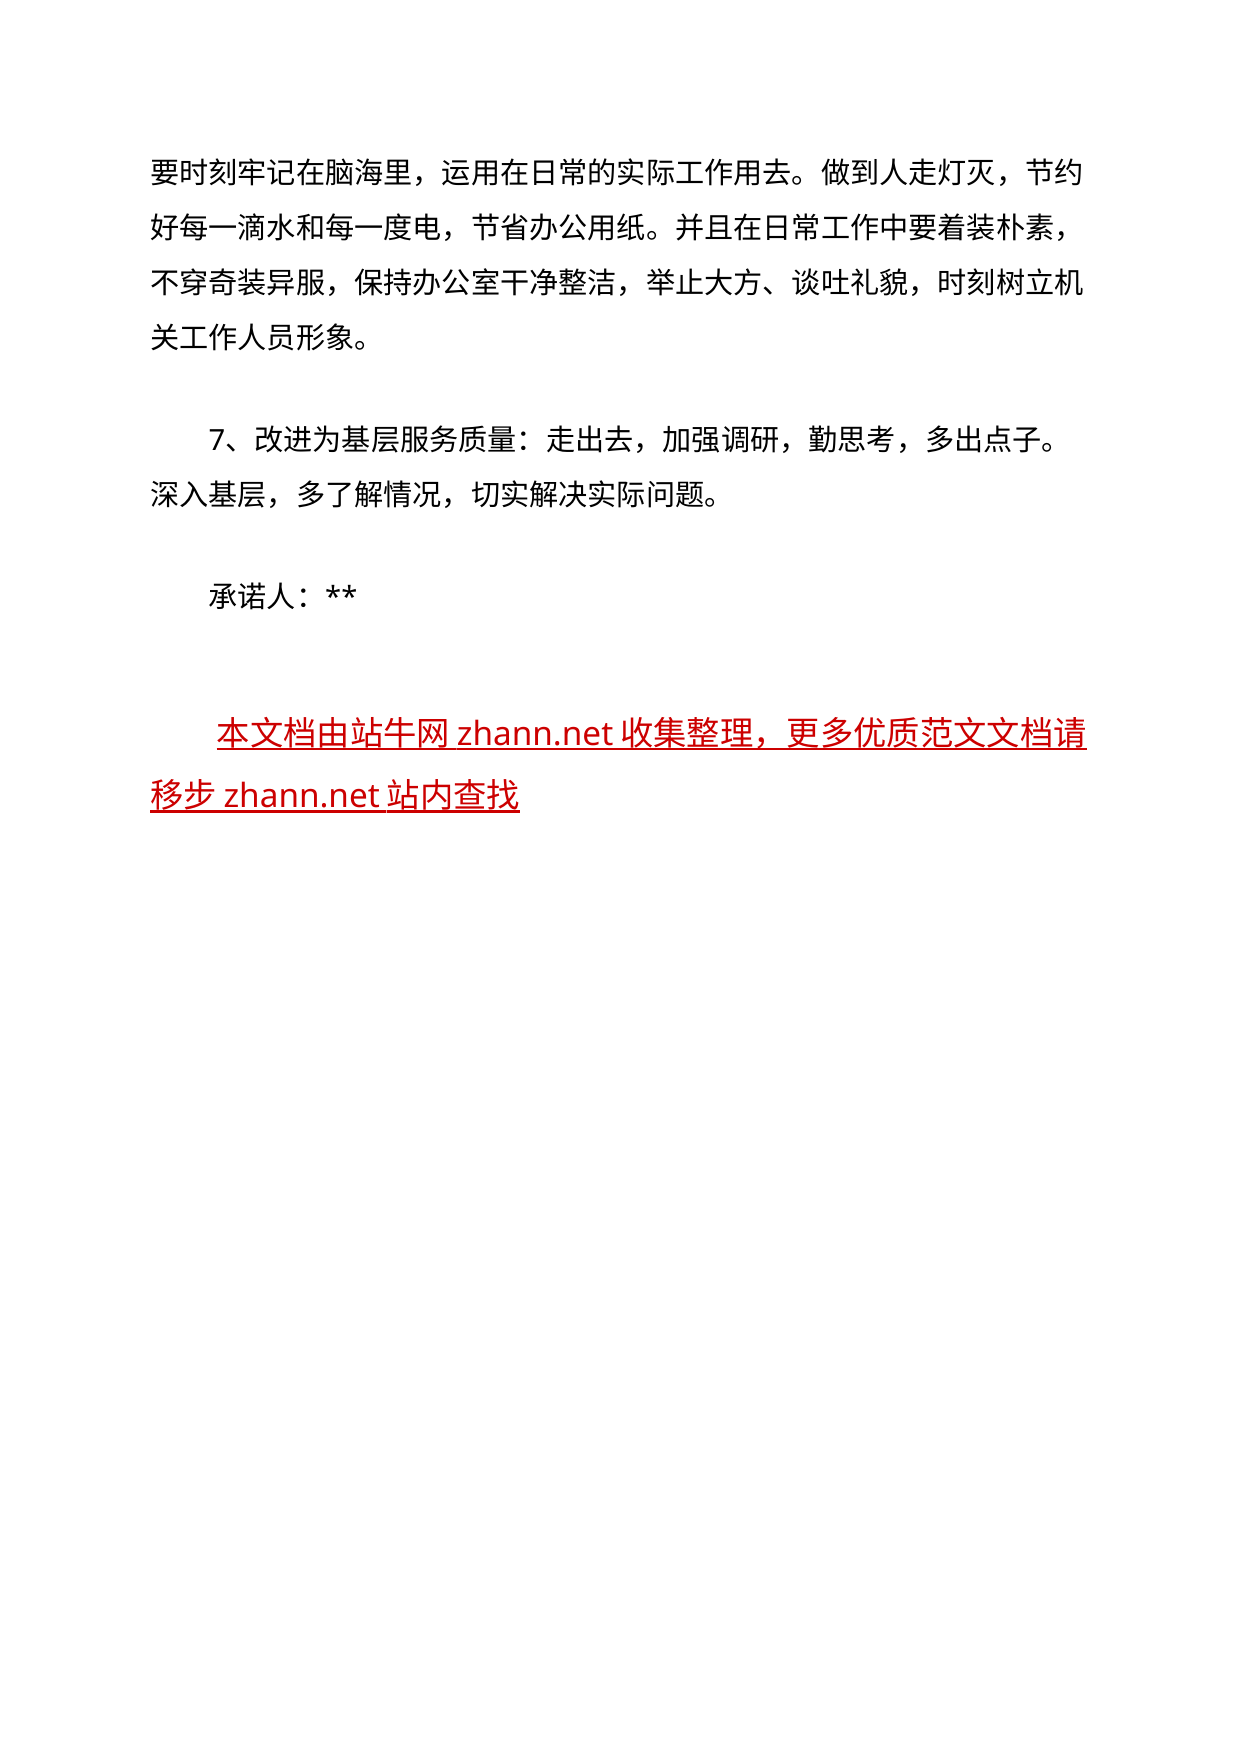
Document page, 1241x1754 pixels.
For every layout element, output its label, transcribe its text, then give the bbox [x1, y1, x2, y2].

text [150, 150, 1090, 357]
text 本文档由站牛网zhann.net收集整理，更多优质范文文档请移步zhann.net站内查找 [150, 706, 1090, 818]
text 7、改进为基层服务质量：走出去，加强调研，勤思考，多出点子。深入基层，多了解情况，切实解决实际问题。 [150, 416, 1090, 514]
text 承诺人：** [150, 573, 1090, 616]
